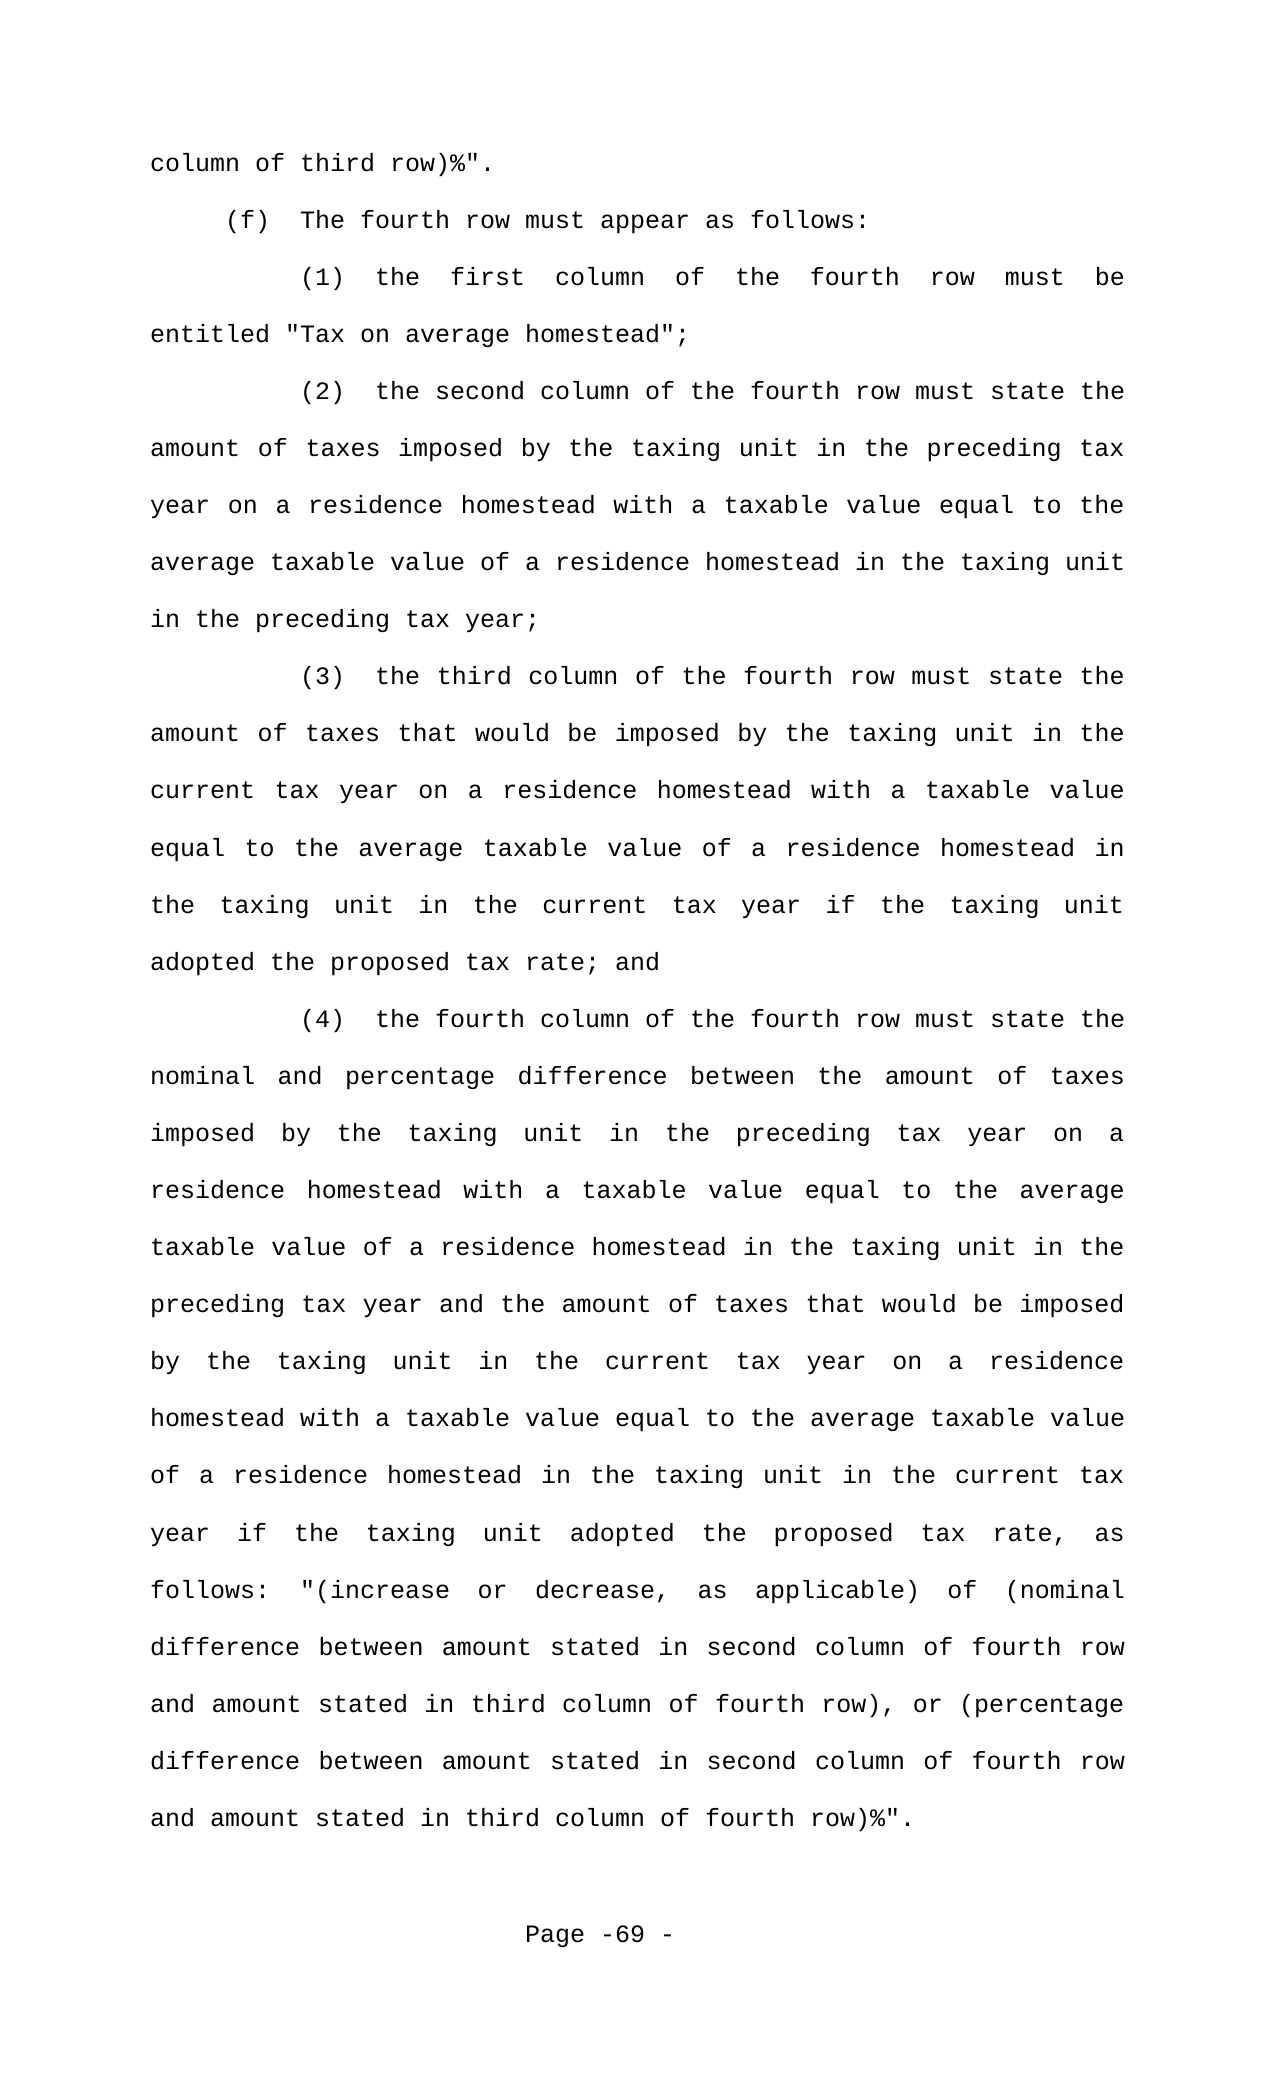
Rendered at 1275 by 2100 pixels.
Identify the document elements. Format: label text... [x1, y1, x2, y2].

text (1) the first column of the fourth row must be entitled "Tax on average homestead"; [150, 264, 1125, 350]
text (4) the fourth column of the fourth row must state the nominal and percentage difference between the amount of taxes imposed by the taxing unit in the preceding tax year on a residence homestead with a taxable value equal to the average taxable value of a residence homestead in the taxing unit in the preceding tax year and the amount of taxes that would be imposed by the taxing unit in the current tax year on a residence homestead with a taxable value equal to the average taxable value of a residence homestead in the taxing unit in the current tax year if the taxing unit adopted the proposed tax rate, as follows: "(increase or decrease, as applicable) of (nominal difference between amount stated in second column of fourth row and amount stated in third column of fourth row), or (percentage difference between amount stated in second column of fourth row and amount stated in third column of fourth row)%". [150, 1006, 1125, 1834]
text (f) The fourth row must appear as follows: [150, 207, 1125, 236]
text (2) the second column of the fourth row must state the amount of taxes imposed by the taxing unit in the preceding tax year on a residence homestead with a taxable value equal to the average taxable value of a residence homestead in the taxing unit in the preceding tax year; [150, 378, 1125, 635]
text (3) the third column of the fourth row must state the amount of taxes that would be imposed by the taxing unit in the current tax year on a residence homestead with a taxable value equal to the average taxable value of a residence homestead in the taxing unit in the current tax year if the taxing unit adopted the proposed tax rate; and [150, 664, 1125, 978]
